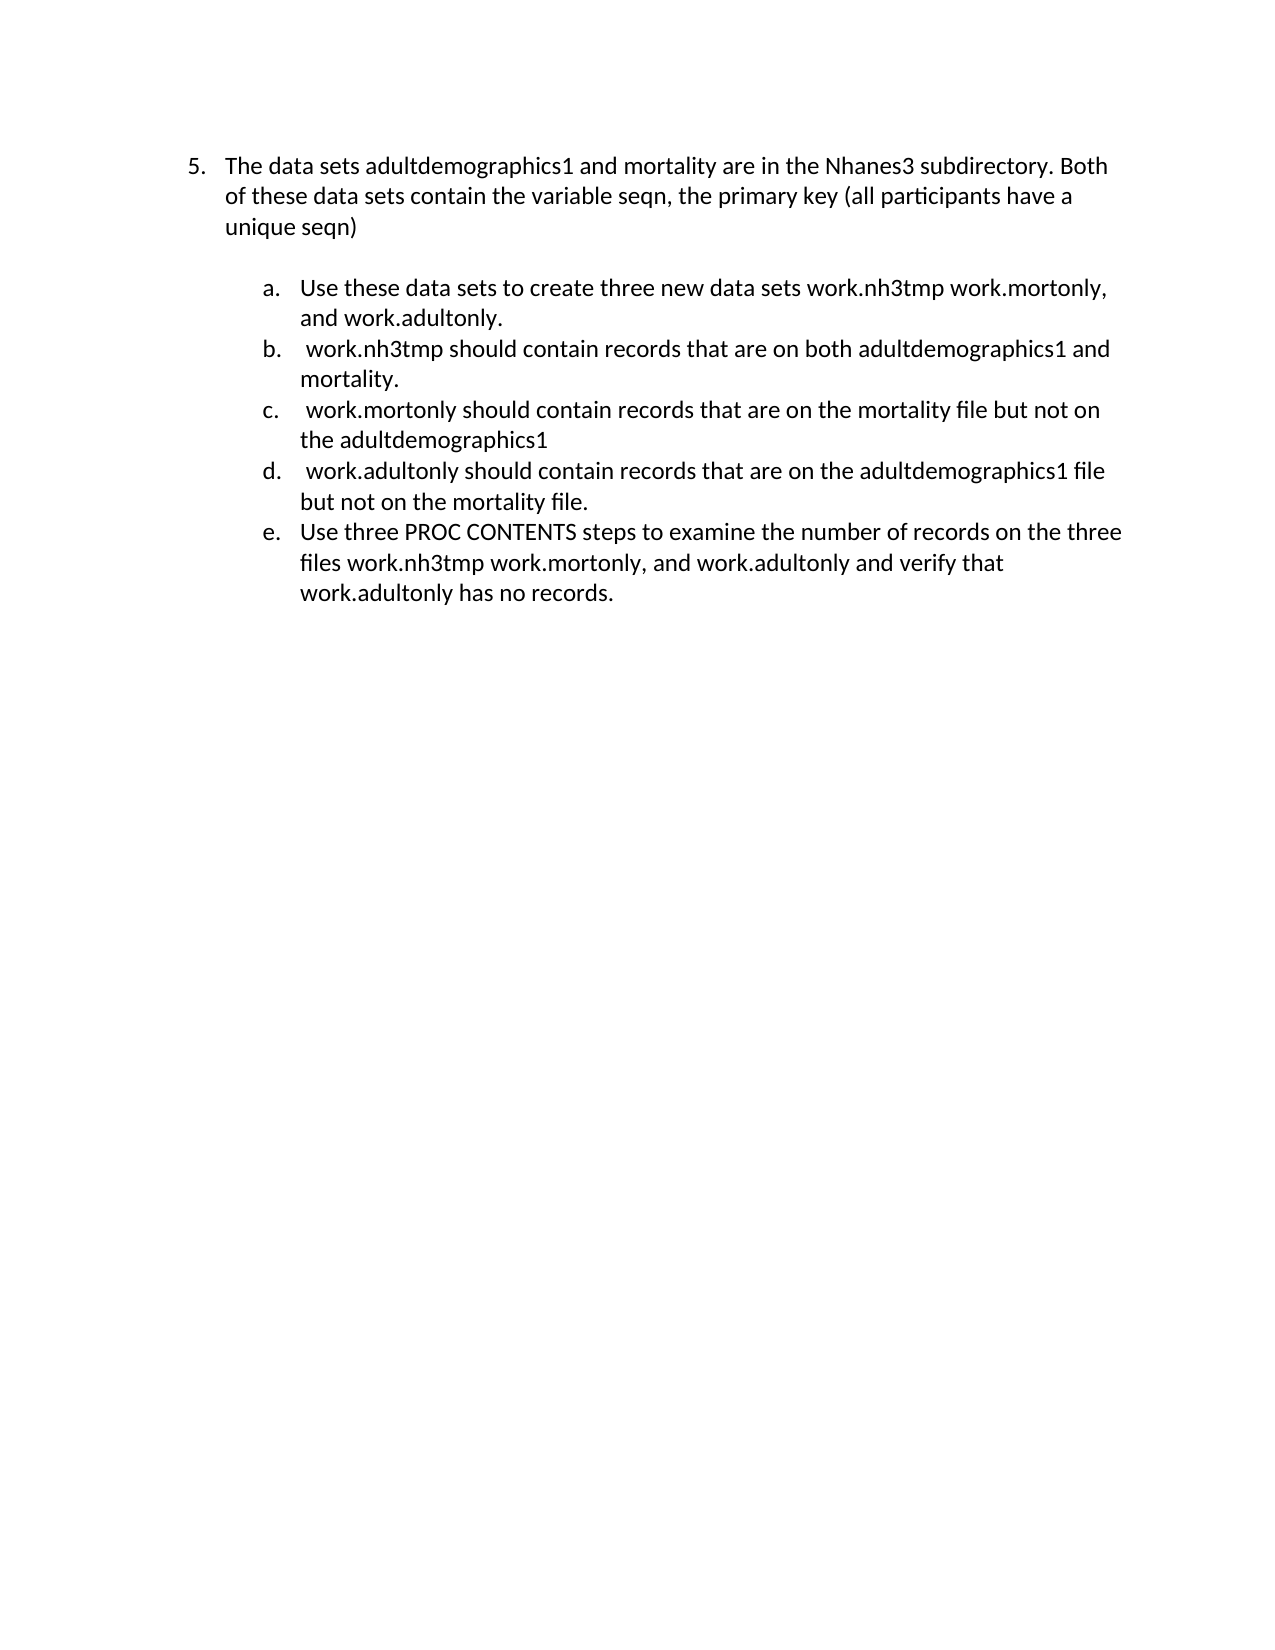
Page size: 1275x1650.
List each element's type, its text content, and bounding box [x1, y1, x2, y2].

list work.adultonly should contain records that are on the adultdemographics1 file but not on the mortality file. [262, 455, 1125, 516]
list Use these data sets to create three new data sets work.nh3tmp work.mortonly, and work.adultonly. [262, 272, 1125, 333]
list Use three PROC CONTENTS steps to examine the number of records on the three files work.nh3tmp work.mortonly, and work.adultonly and verify that work.adultonly has no records. [262, 516, 1125, 608]
list work.mortonly should contain records that are on the mortality file but not on the adultdemographics1 [262, 394, 1125, 455]
list work.nh3tmp should contain records that are on both adultdemographics1 and mortality. [262, 333, 1125, 394]
list The data sets adultdemographics1 and mortality are in the Nhanes3 subdirectory. Both of these data sets contain the variable seqn, the primary key (all participants have a unique seqn) [187, 150, 1125, 242]
